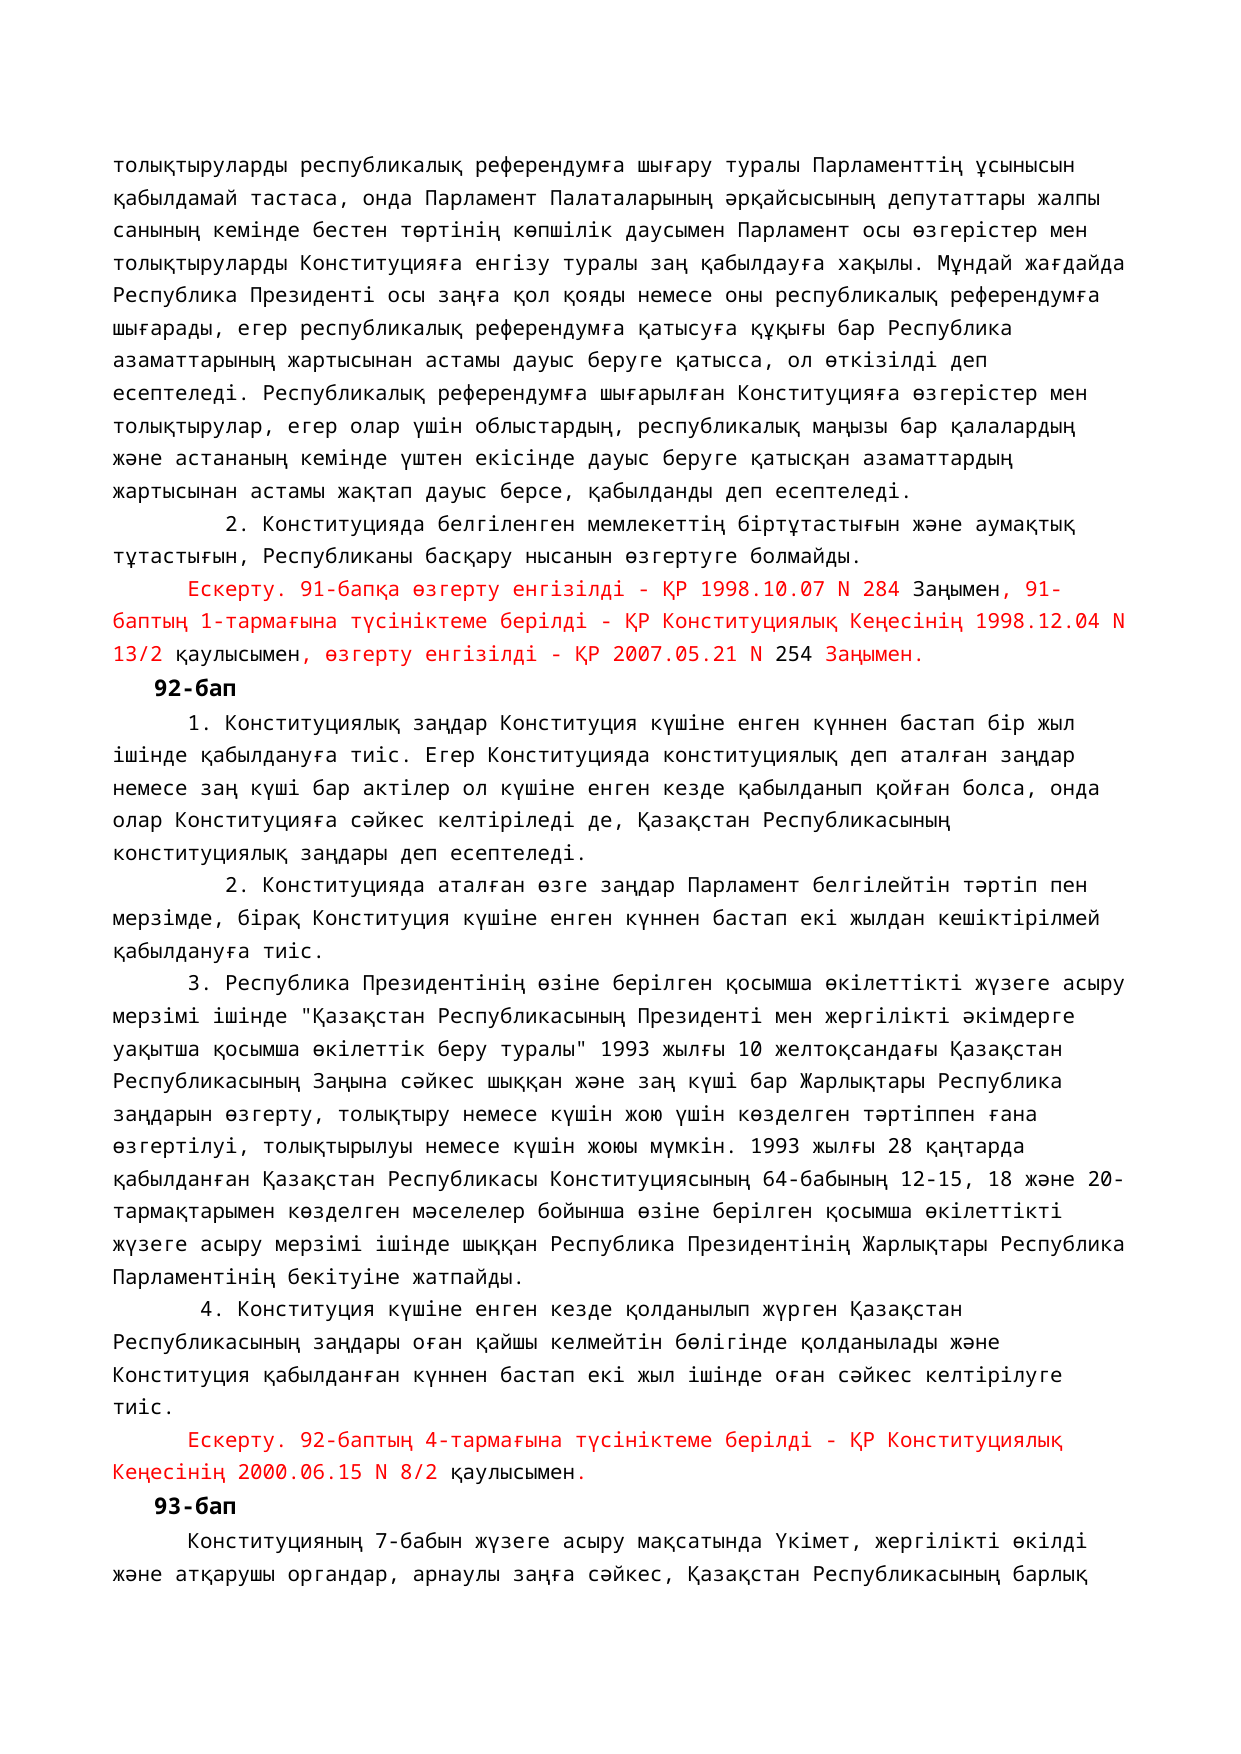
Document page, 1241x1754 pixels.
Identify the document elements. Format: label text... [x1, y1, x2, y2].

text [112, 1526, 1128, 1587]
text 92-бап [112, 672, 1128, 703]
text 1. Конституциялық заңдар Конституция күшіне енген күннен бастап бір жыл ішінде қабылдануға тиіс. Егер Конституцияда конституциялық деп аталған заңдар немесе заң күші бар актілер ол күшіне енген кезде қабылданып қойған болса, онда олар Конституцияға сәйкес келтіріледі де, Қазақстан Республикасының конституциялық заңдары деп есептеледі. 2. Конституцияда аталған өзге заңдар Парламент белгілейтін тәртіп пен мерзімде, бірақ Конституция күшіне енген күннен бастап екі жылдан кешіктірілмей қабылдануға тиіс. 3. Республика Президентінің өзіне берілген қосымша өкілеттікті жүзеге асыру мерзімі ішінде "Қазақстан Республикасының Президенті мен жергілікті әкімдерге уақытша қосымша өкілеттік беру туралы" 1993 жылғы 10 желтоқсандағы Қазақстан Республикасының Заңына сәйкес шыққан және заң күші бар Жарлықтары Республика заңдарын өзгерту, толықтыру немесе күшін жою үшін көзделген тәртіппен ғана өзгертілуі, толықтырылуы немесе күшін жоюы мүмкін. 1993 жылғы 28 қаңтарда қабылданған Қазақстан Республикасы Конституциясының 64-бабының 12-15, 18 және 20-тармақтарымен көзделген мәселелер бойынша өзіне берілген қосымша өкілеттікті жүзеге асыру мерзімі ішінде шыққан Республика Президентінің Жарлықтары Республика Парламентінің бекітуіне жатпайды. 4. Конституция күшіне енген кезде қолданылып жүрген Қазақстан Республикасының заңдары оған қайшы келмейтін бөлігінде қолданылады және Конституция қабылданған күннен бастап екі жыл ішінде оған сәйкес келтірілуге тиіс. Ескерту. 92-баптың 4-тармағына түсініктеме берілді - ҚР Конституциялық Кеңесінің 2000.06.15 N 8/2 қаулысымен. [112, 708, 1128, 1486]
text 93-бап [112, 1490, 1128, 1521]
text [112, 150, 1128, 667]
